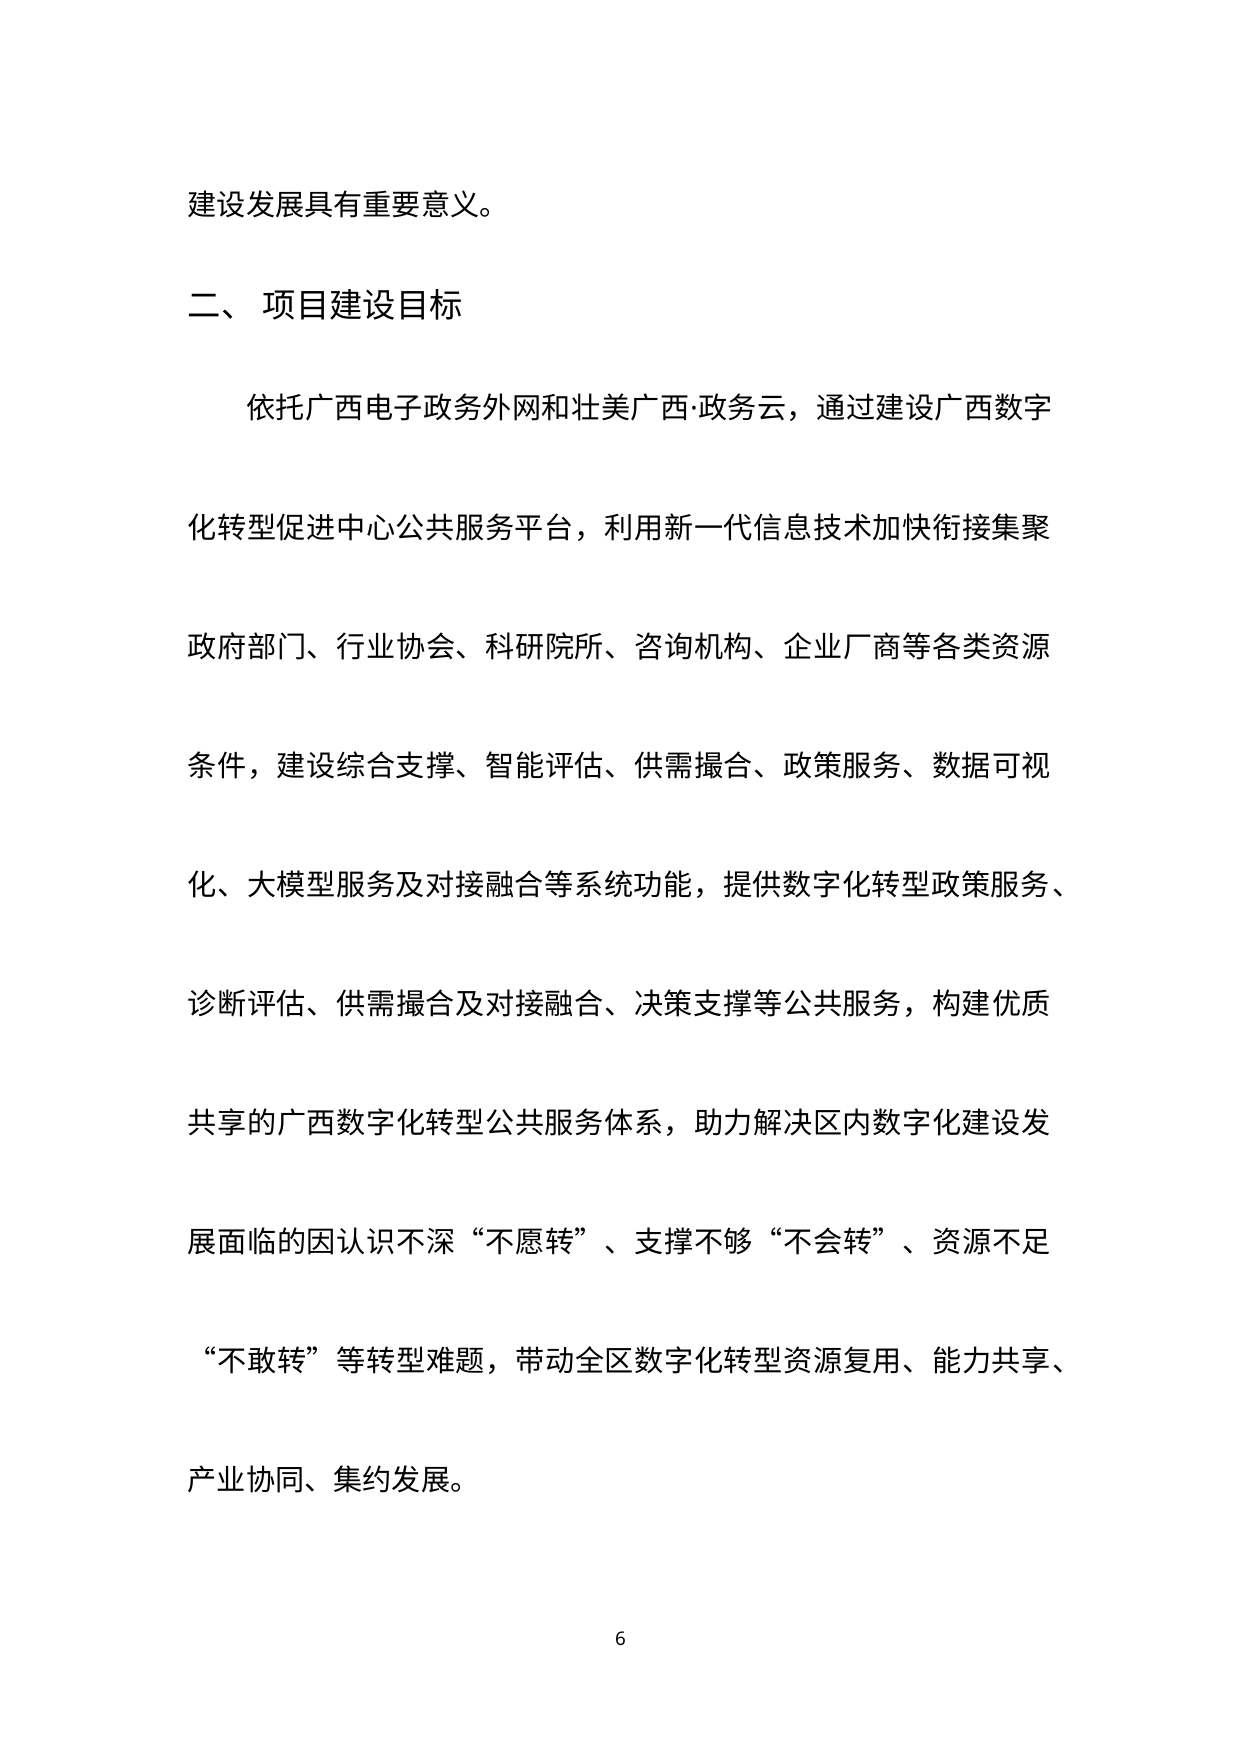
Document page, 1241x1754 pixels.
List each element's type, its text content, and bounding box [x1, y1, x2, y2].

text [187, 163, 1053, 242]
list 依托广西电子政务外网和壮美广西·政务云，通过建设广西数字化转型促进中心公共服务平台，利用新一代信息技术加快衔接集聚政府部门、行业协会、科研院所、咨询机构、企业厂商等各类资源条件，建设综合支撑、智能评估、供需撮合、政策服务、数据可视化、大模型服务及对接融合等系统功能，提供数字化转型政策服务、诊断评估、供需撮合及对接融合、决策支撑等公共服务，构建优质共享的广西数字化转型公共服务体系，助力解决区内数字化建设发展面临的因认识不深“不愿转”、支撑不够“不会转”、资源不足“不敢转”等转型难题，带动全区数字化转型资源复用、能力共享、产业协同、集约发展。 [187, 367, 1053, 1517]
list 项目建设目标 [187, 263, 1053, 342]
